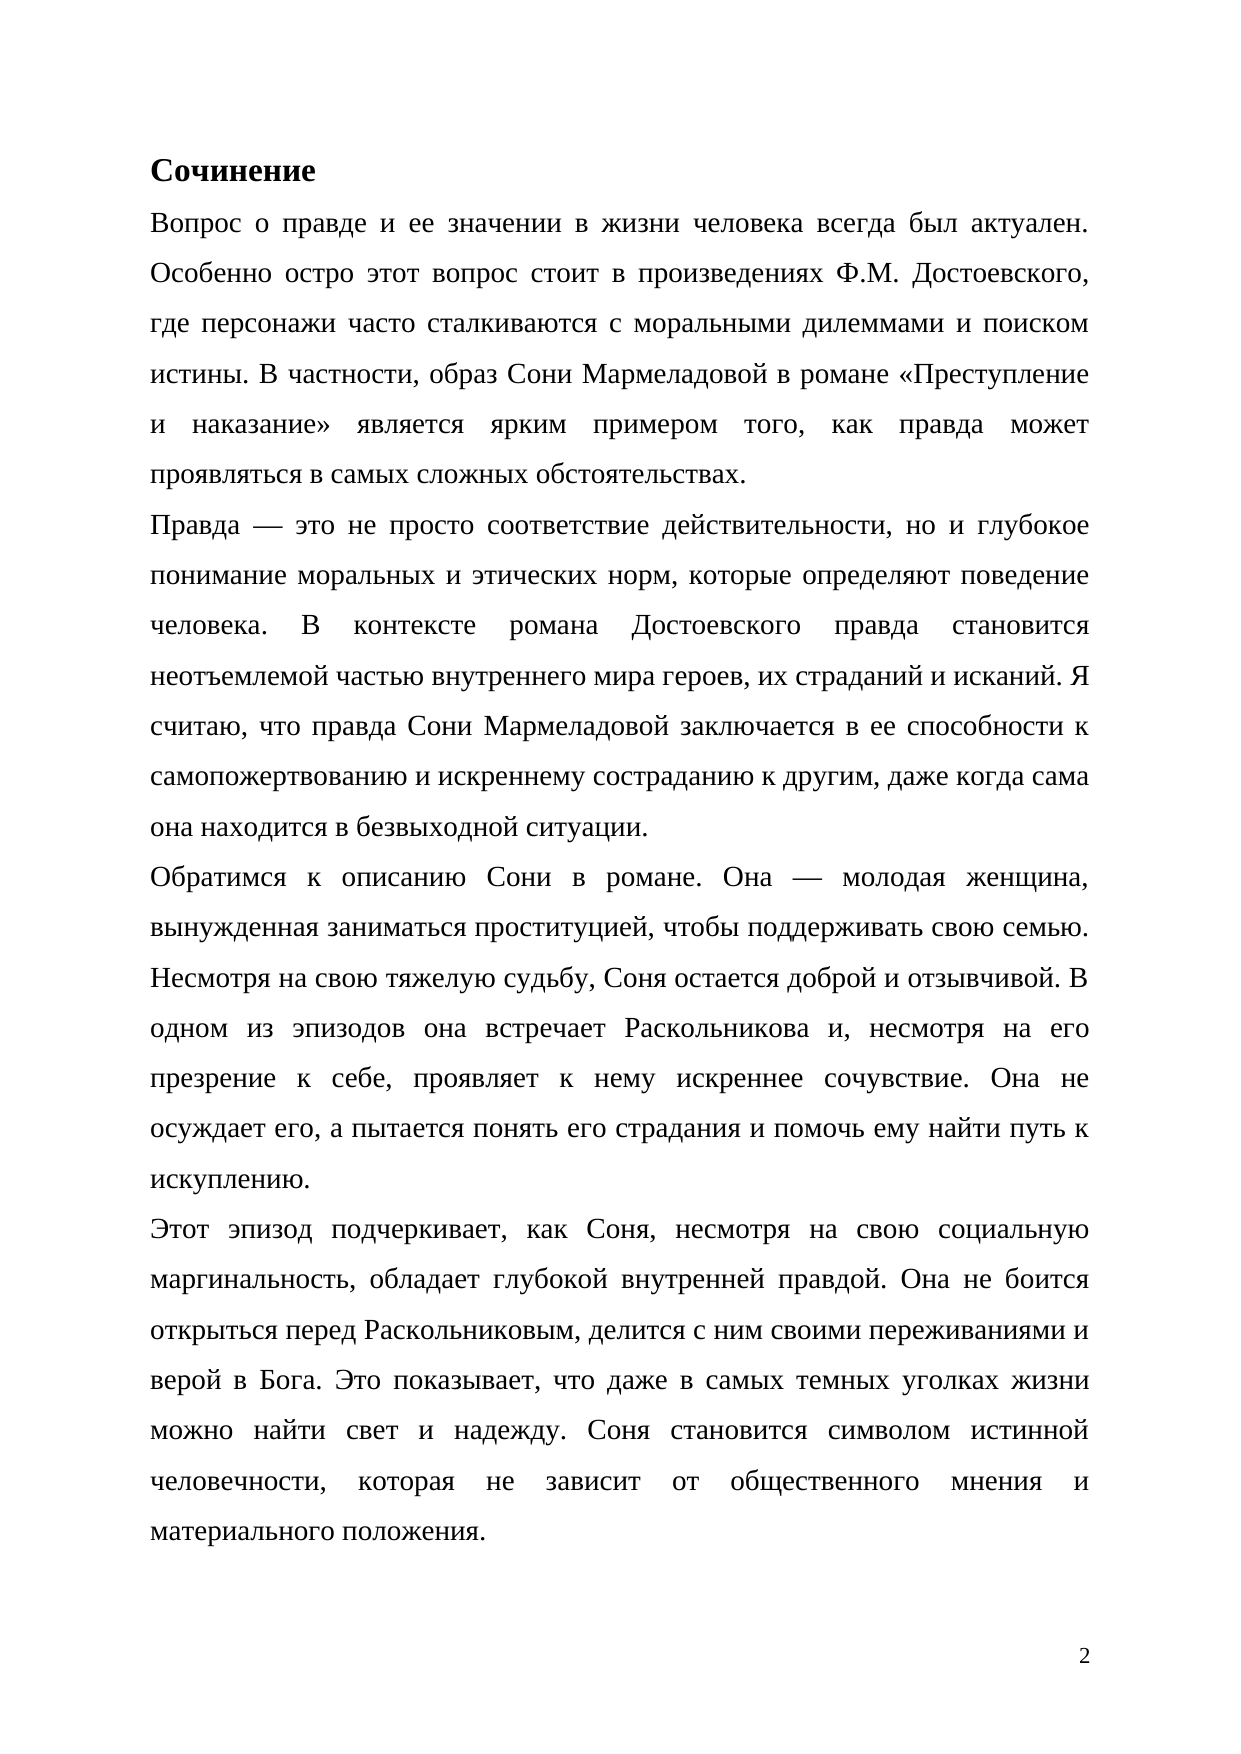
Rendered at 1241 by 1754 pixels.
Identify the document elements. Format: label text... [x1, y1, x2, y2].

subtitle Сочинение [150, 150, 1090, 188]
text Правда — это не просто соответствие действительности, но и глубокое понимание моральных и этических норм, которые определяют поведение человека. В контексте романа Достоевского правда становится неотъемлемой частью внутреннего мира героев, их страданий и исканий. Я считаю, что правда Сони Мармеладовой заключается в ее способности к самопожертвованию и искреннему состраданию к другим, даже когда сама она находится в безвыходной ситуации. [150, 507, 1090, 842]
text Обратимся к описанию Сони в романе. Она — молодая женщина, вынужденная заниматься проституцией, чтобы поддерживать свою семью. Несмотря на свою тяжелую судьбу, Соня остается доброй и отзывчивой. В одном из эпизодов она встречает Раскольникова и, несмотря на его презрение к себе, проявляет к нему искреннее сочувствие. Она не осуждает его, а пытается понять его страдания и помочь ему найти путь к искуплению. [150, 859, 1090, 1194]
text Этот эпизод подчеркивает, как Соня, несмотря на свою социальную маргинальность, обладает глубокой внутренней правдой. Она не боится открыться перед Раскольниковым, делится с ним своими переживаниями и верой в Бога. Это показывает, что даже в самых темных уголках жизни можно найти свет и надежду. Соня становится символом истинной человечности, которая не зависит от общественного мнения и материального положения. [150, 1211, 1090, 1547]
text Вопрос о правде и ее значении в жизни человека всегда был актуален. Особенно остро этот вопрос стоит в произведениях Ф.М. Достоевского, где персонажи часто сталкиваются с моральными дилеммами и поиском истины. В частности, образ Сони Мармеладовой в романе «Преступление и наказание» является ярким примером того, как правда может проявляться в самых сложных обстоятельствах. [150, 205, 1090, 490]
